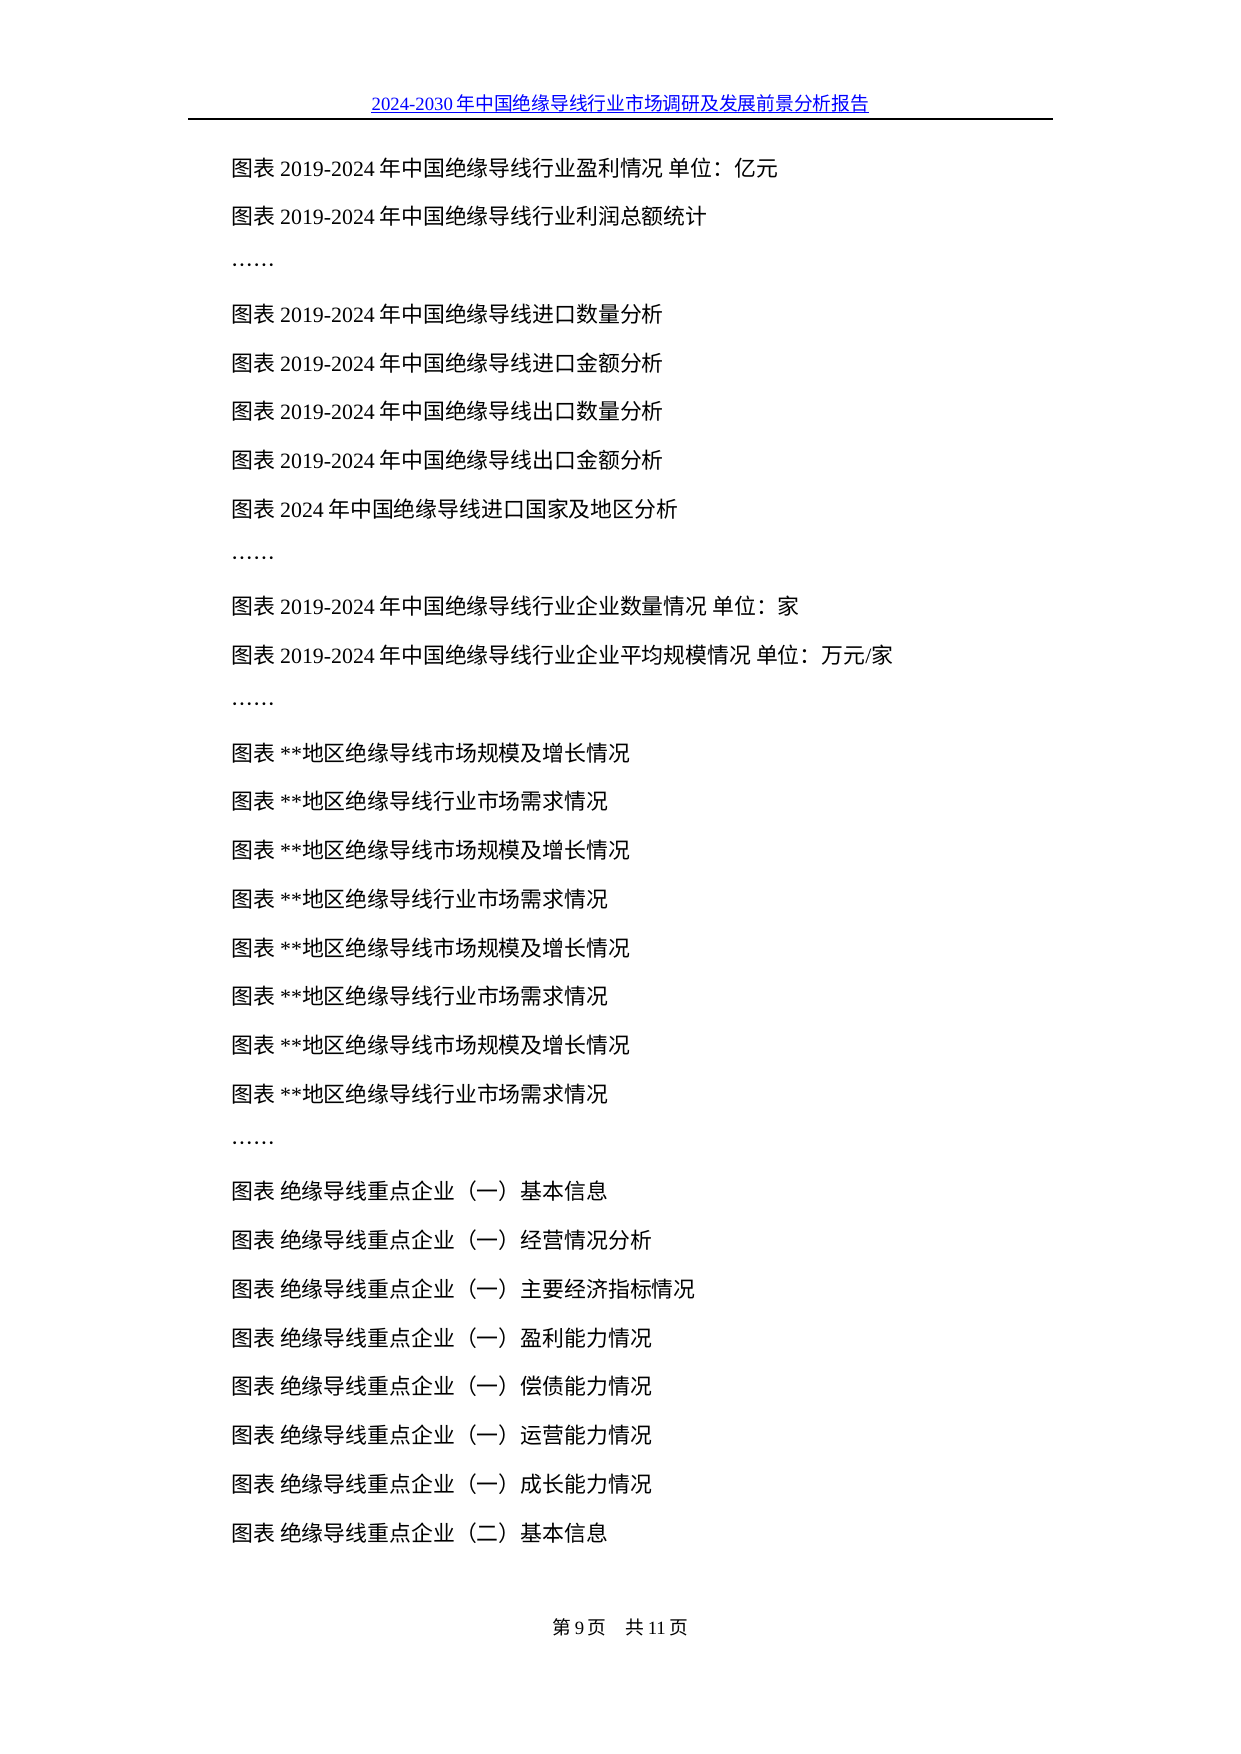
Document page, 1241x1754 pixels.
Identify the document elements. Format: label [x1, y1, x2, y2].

text [187, 150, 1053, 1548]
